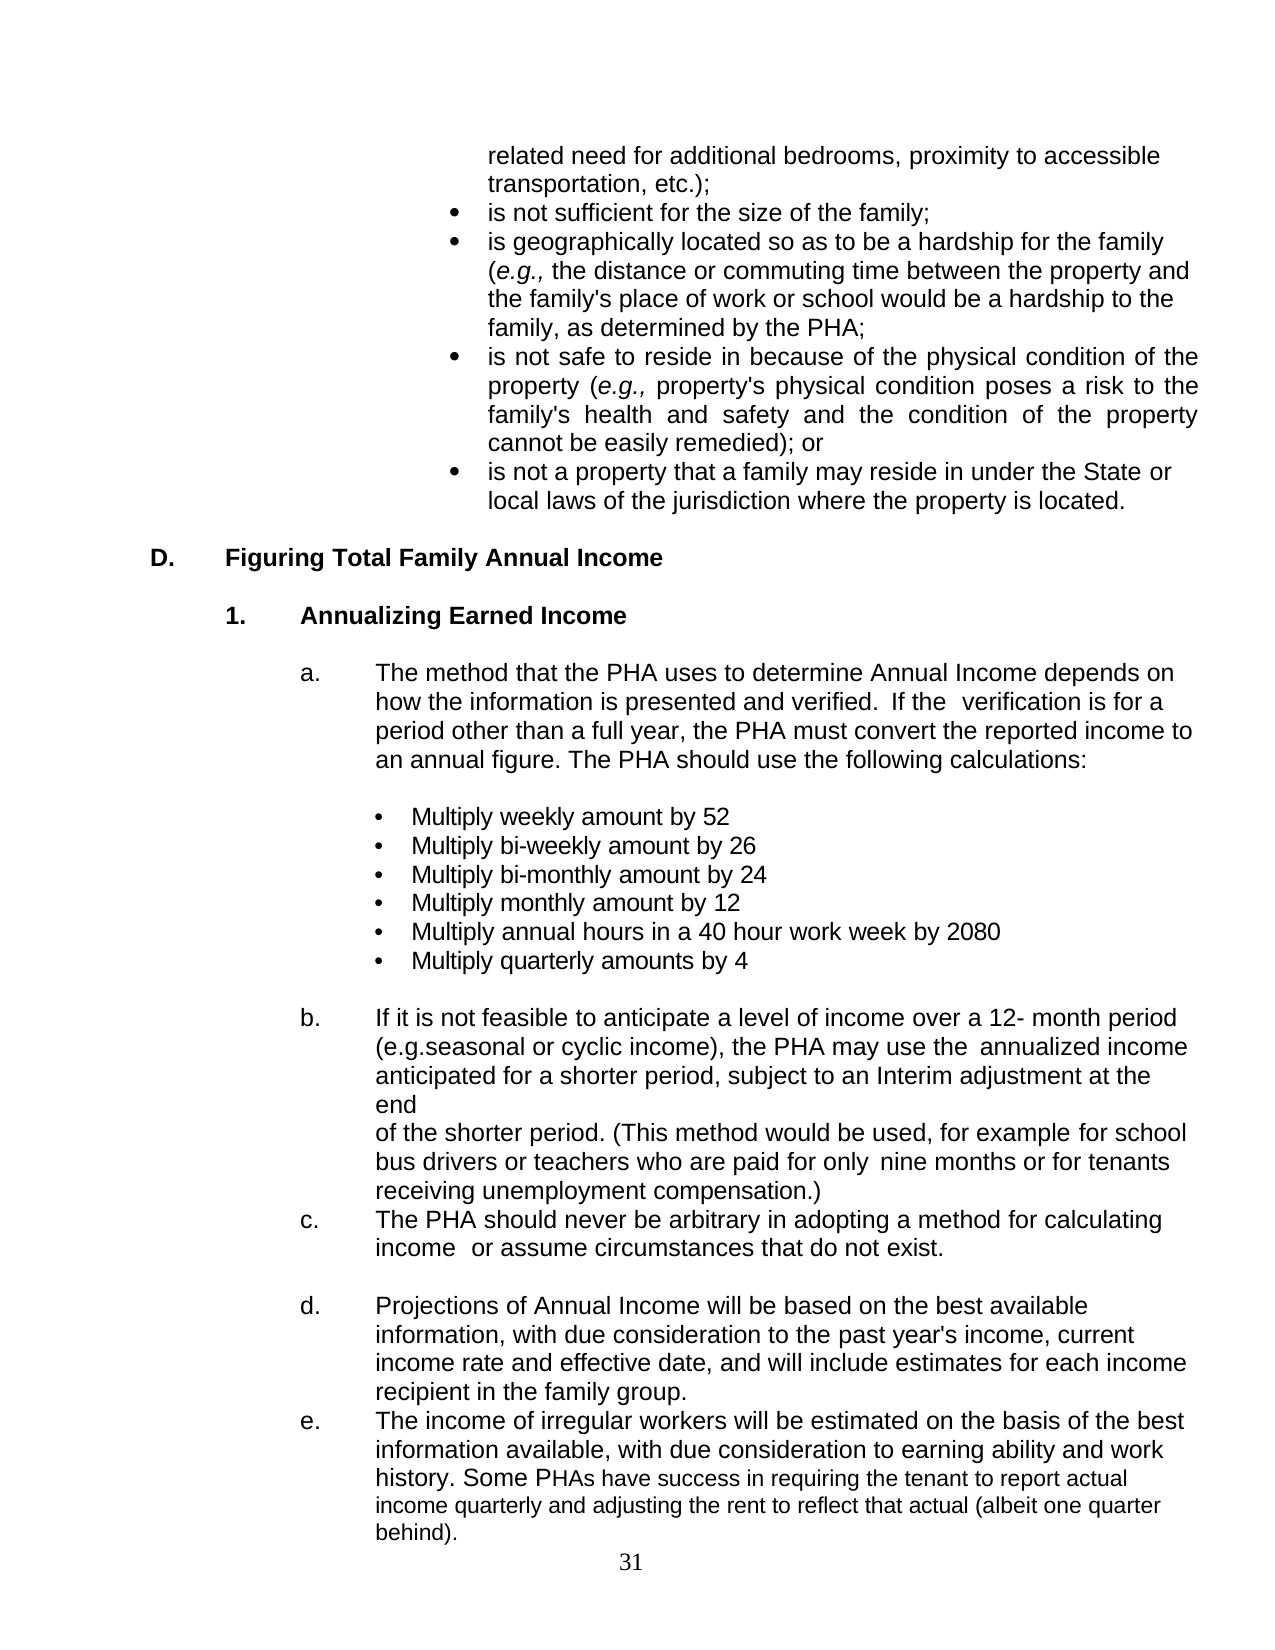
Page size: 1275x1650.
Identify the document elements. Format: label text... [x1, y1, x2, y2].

text of the shorter period. (This method would be used, for example for school bus drivers or teachers who are paid for only nine months or for tenants receiving unemployment compensation.) [375, 1118, 1199, 1205]
list Projections of Annual Income will be based on the best available information, with due consideration to the past year's income, current income rate and effective date, and will include estimates for each income recipient in the family group. [300, 1291, 1199, 1406]
list is not sufficient for the size of the family; [450, 198, 1199, 227]
list Multiply quarterly amounts by 4 [374, 946, 1199, 975]
list is geographically located so as to be a hardship for the family (e.g., the distance or commuting time between the property and the family's place of work or school would be a hardship to the family, as determined by the PHA; [450, 227, 1199, 342]
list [450, 142, 1199, 198]
list Multiply monthly amount by 12 [374, 888, 1199, 917]
list If it is not feasible to anticipate a level of income over a 12- month period (e.g.seasonal or cyclic income), the PHA may use the annualized income anticipated for a shorter period, subject to an Interim adjustment at the end [300, 1003, 1199, 1118]
list Multiply annual hours in a 40 hour work week by 2080 [374, 917, 1199, 946]
list The income of irregular workers will be estimated on the basis of the best information available, with due consideration to earning ability and work history. Some PHAs have success in requiring the tenant to report actual income quarterly and adjusting the rent to reflect that actual (albeit one quarter behind). [300, 1406, 1199, 1545]
list The PHA should never be arbitrary in adopting a method for calculating income or assume circumstances that do not exist. [300, 1205, 1199, 1262]
list is not a property that a family may reside in under the State or local laws of the jurisdiction where the property is located. [450, 457, 1199, 515]
list Multiply weekly amount by 52 [374, 802, 1199, 831]
subtitle Figuring Total Family Annual Income [150, 543, 1199, 572]
list is not safe to reside in because of the physical condition of the property (e.g., property's physical condition poses a risk to the family's health and safety and the condition of the property cannot be easily remedied); or [450, 342, 1199, 457]
list Multiply bi-weekly amount by 26 [374, 831, 1199, 860]
list Multiply bi-monthly amount by 24 [374, 860, 1199, 888]
list The method that the PHA uses to determine Annual Income depends on how the information is presented and verified. If the verification is for a period other than a full year, the PHA must convert the reported income to an annual figure. The PHA should use the following calculations: [300, 658, 1199, 773]
list Annualizing Earned Income [225, 601, 1199, 630]
